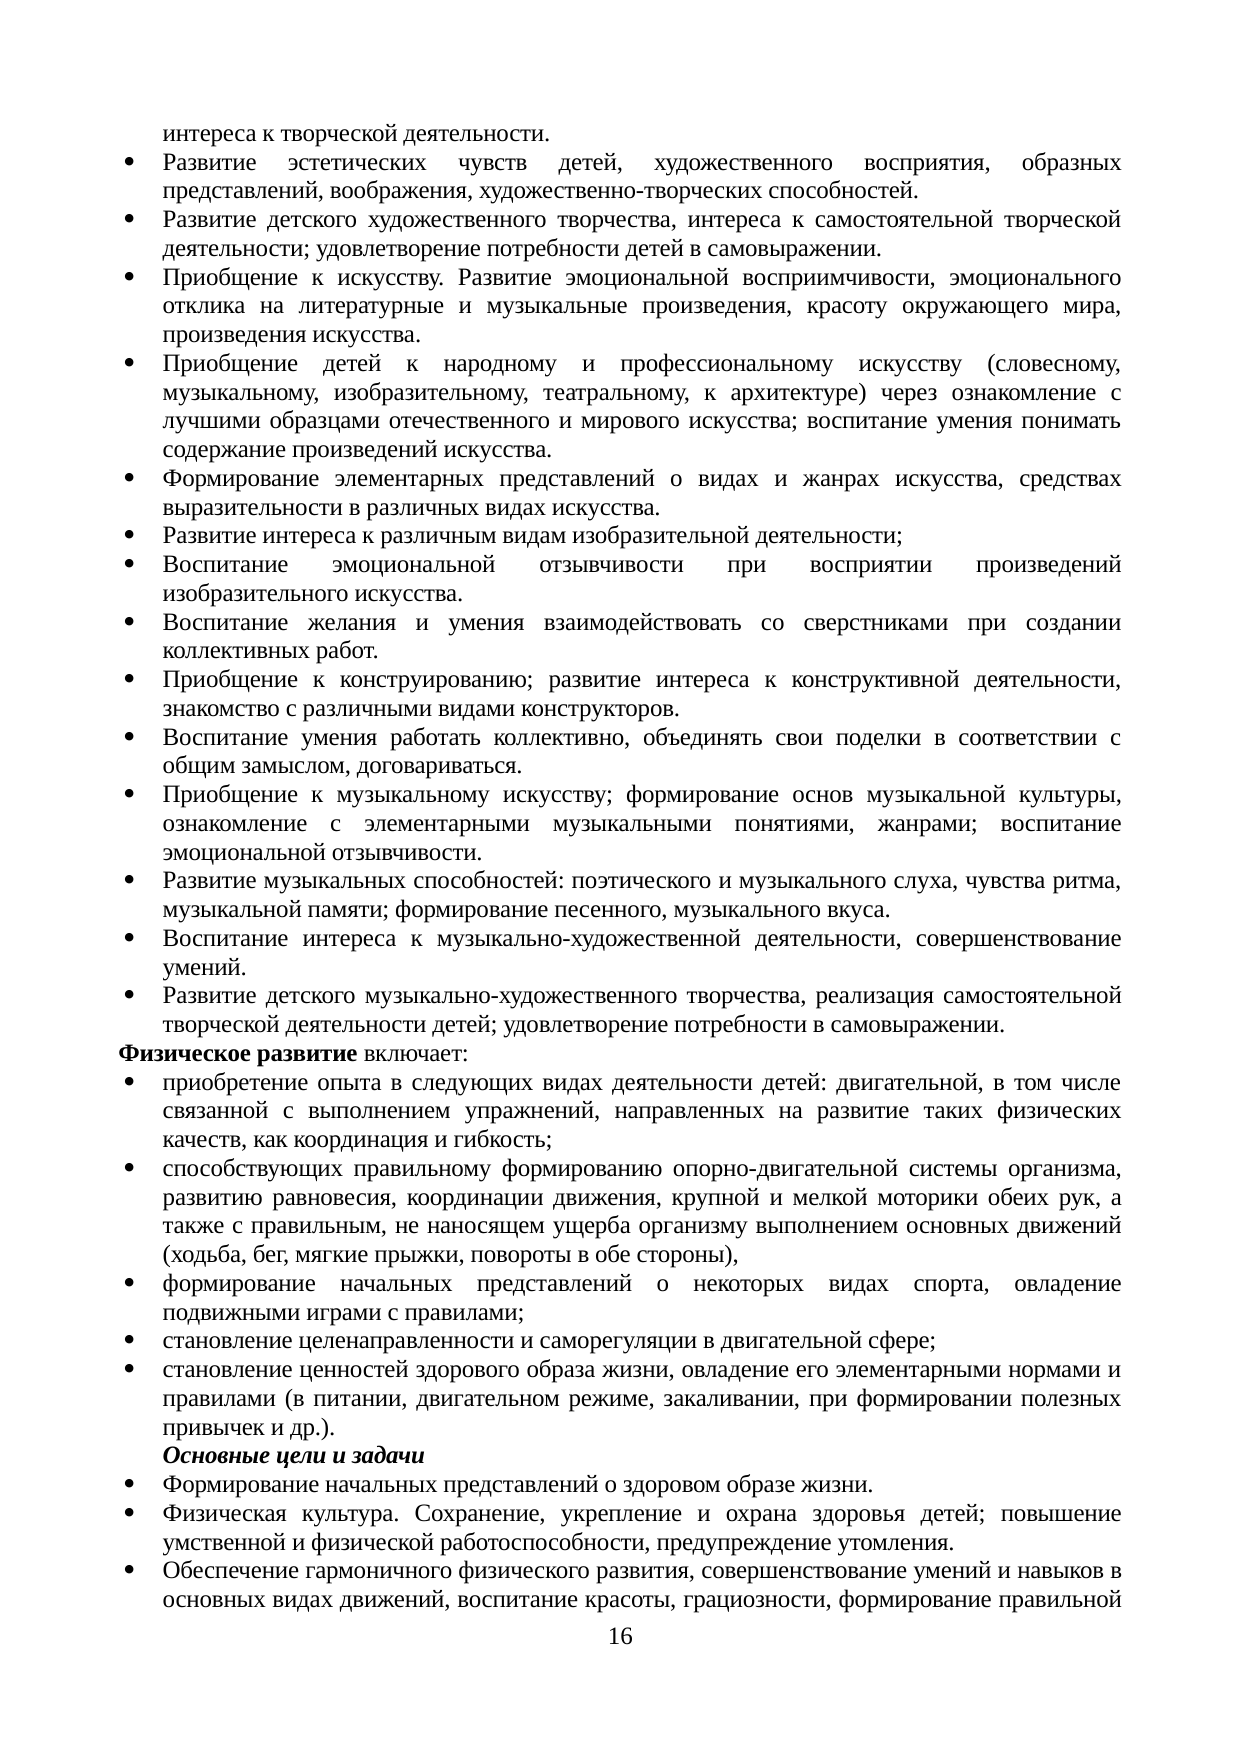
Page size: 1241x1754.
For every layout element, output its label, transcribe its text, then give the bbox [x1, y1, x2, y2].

list Приобщение к музыкальному искусству; формирование основ музыкальной культуры, ознакомление с элементарными музыкальными понятиями, жанрами; воспитание эмоциональной отзывчивости. [125, 779, 1122, 866]
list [125, 118, 1122, 147]
list Развитие интереса к различным видам изобразительной деятельности; [125, 521, 1122, 549]
text Физическое развитие включает: [118, 1038, 1122, 1067]
list Воспитание желания и умения взаимодействовать со сверстниками при создании коллективных работ. [125, 607, 1122, 664]
list Воспитание умения работать коллективно, объединять свои поделки в соответствии с общим замыслом, договариваться. [125, 722, 1122, 779]
list способствующих правильному формированию опорно-двигательной системы организма, развитию равновесия, координации движения, крупной и мелкой моторики обеих рук, а также с правильным, не наносящем ущерба организму выполнением основных движений (ходьба, бег, мягкие прыжки, повороты в обе стороны), [125, 1153, 1122, 1268]
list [125, 1556, 1122, 1613]
list Приобщение детей к народному и профессиональному искусству (словесному, музыкальному, изобразительному, театральному, к архитектуре) через ознакомление с лучшими образцами отечественного и мирового искусства; воспитание умения понимать содержание произведений искусства. [125, 348, 1122, 463]
list Развитие детского музыкально-художественного творчества, реализация самостоятельной творческой деятельности детей; удовлетворение потребности в самовыражении. [125, 981, 1122, 1038]
list Физическая культура. Сохранение, укрепление и охрана здоровья детей; повышение умственной и физической работоспособности, предупреждение утомления. [125, 1498, 1122, 1556]
list приобретение опыта в следующих видах деятельности детей: двигательной, в том числе связанной с выполнением упражнений, направленных на развитие таких физических качеств, как координация и гибкость; [125, 1067, 1122, 1153]
list Формирование элементарных представлений о видах и жанрах искусства, средствах выразительности в различных видах искусства. [125, 463, 1122, 521]
list Приобщение к конструированию; развитие интереса к конструктивной деятельности, знакомство с различными видами конструкторов. [125, 664, 1122, 722]
list становление ценностей здорового образа жизни, овладение его элементарными нормами и правилами (в питании, двигательном режиме, закаливании, при формировании полезных привычек и др.). [125, 1354, 1122, 1441]
text Основные цели и задачи [162, 1441, 1122, 1469]
list Приобщение к искусству. Развитие эмоциональной восприимчивости, эмоционального отклика на литературные и музыкальные произведения, красоту окружающего мира, произведения искусства. [125, 262, 1122, 348]
list становление целенаправленности и саморегуляции в двигательной сфере; [125, 1326, 1122, 1354]
list Воспитание эмоциональной отзывчивости при восприятии произведений изобразительного искусства. [125, 549, 1122, 607]
list формирование начальных представлений о некоторых видах спорта, овладение подвижными играми с правилами; [125, 1268, 1122, 1326]
list Воспитание интереса к музыкально-художественной деятельности, совершенствование умений. [125, 923, 1122, 981]
list Развитие эстетических чувств детей, художественного восприятия, образных представлений, воображения, художественно-творческих способностей. [125, 147, 1122, 204]
list Формирование начальных представлений о здоровом образе жизни. [125, 1469, 1122, 1498]
list Развитие детского художественного творчества, интереса к самостоятельной творческой деятельности; удовлетворение потребности детей в самовыражении. [125, 204, 1122, 262]
list Развитие музыкальных способностей: поэтического и музыкального слуха, чувства ритма, музыкальной памяти; формирование песенного, музыкального вкуса. [125, 866, 1122, 923]
